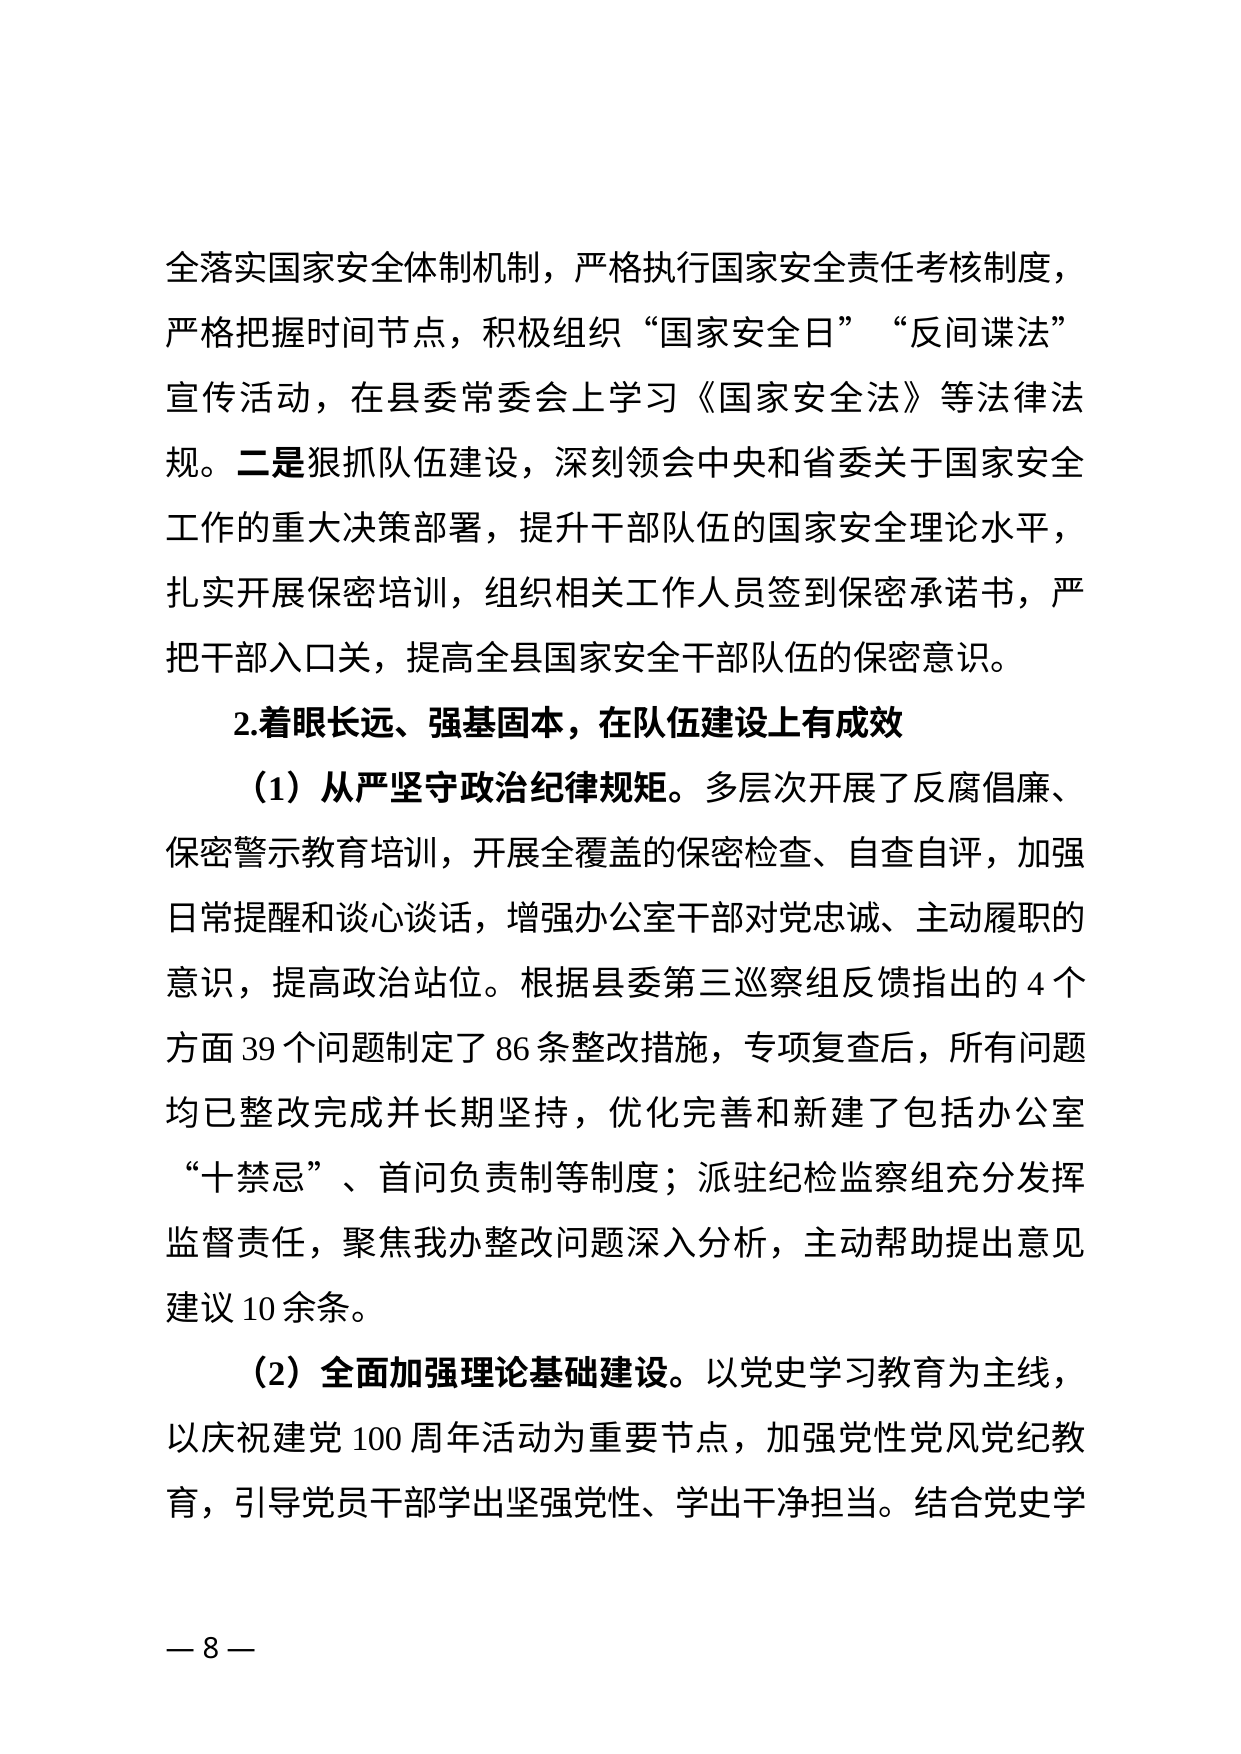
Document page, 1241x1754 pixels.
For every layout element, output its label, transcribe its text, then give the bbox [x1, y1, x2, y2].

text （1）从严坚守政治纪律规矩。多层次开展了反腐倡廉、保密警示教育培训，开展全覆盖的保密检查、自查自评，加强日常提醒和谈心谈话，增强办公室干部对党忠诚、主动履职的意识，提高政治站位。根据县委第三巡察组反馈指出的4个方面39个问题制定了86条整改措施，专项复查后，所有问题均已整改完成并长期坚持，优化完善和新建了包括办公室“十禁忌”、首问负责制等制度；派驻纪检监察组充分发挥监督责任，聚焦我办整改问题深入分析，主动帮助提出意见建议10余条。 [165, 753, 1087, 1338]
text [165, 1338, 1087, 1533]
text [165, 233, 1087, 688]
text 2.着眼长远、强基固本，在队伍建设上有成效 [165, 688, 1087, 753]
